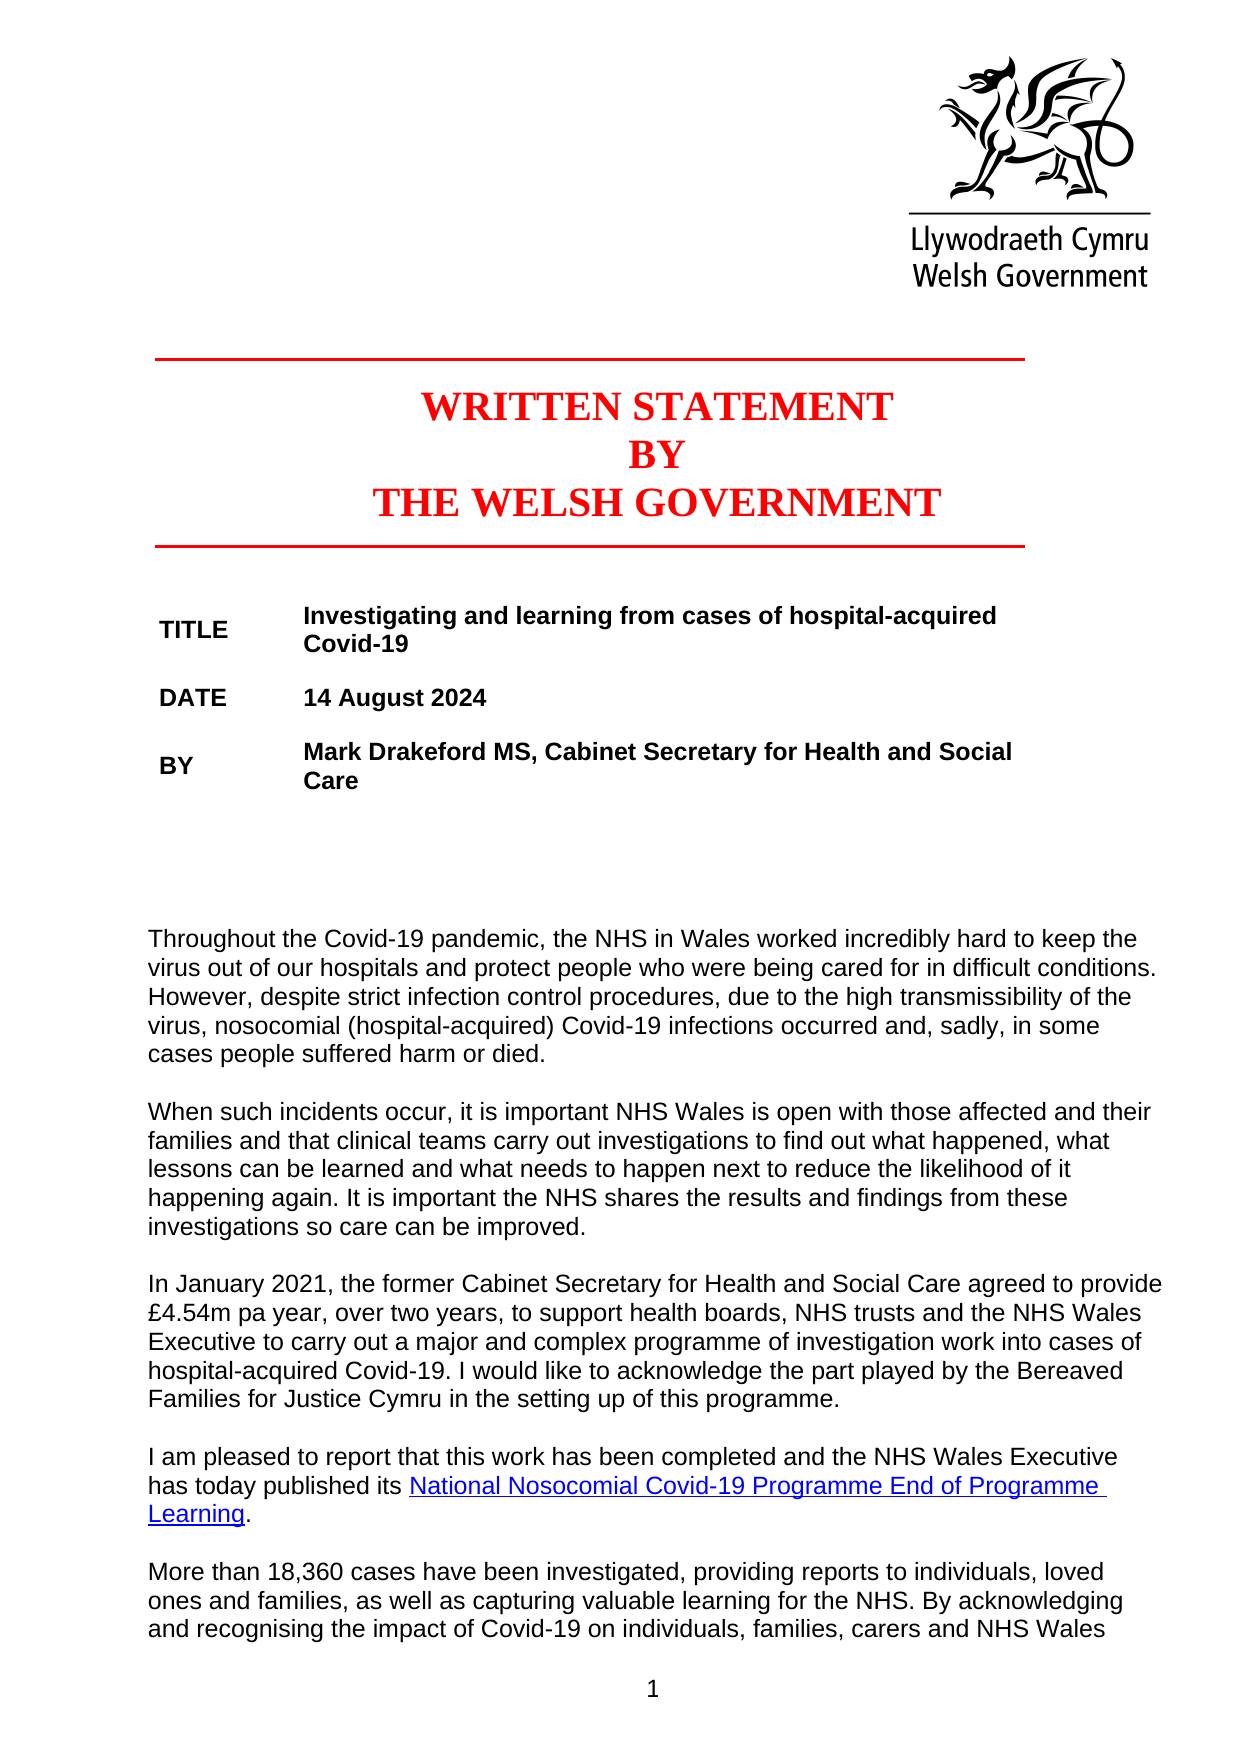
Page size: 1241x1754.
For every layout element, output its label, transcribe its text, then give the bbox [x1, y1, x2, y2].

subtitle BY [148, 430, 1166, 478]
table_cell BY [148, 724, 292, 807]
table_header Investigating and learning from cases of hospital-acquired Covid-19 [292, 588, 1036, 671]
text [148, 1557, 1166, 1643]
picture [908, 56, 1151, 287]
table_cell DATE [148, 671, 292, 724]
text I am pleased to report that this work has been completed and the NHS Wales Executive has today published its National Nosocomial Covid-19 Programme End of Programme Learning. [148, 1442, 1166, 1528]
text In January 2021, the former Cabinet Secretary for Health and Social Care agreed to provide £4.54m pa year, over two years, to support health boards, NHS trusts and the NHS Wales Executive to carry out a major and complex programme of investigation work into cases of hospital-acquired Covid-19. I would like to acknowledge the part played by the Bereaved Families for Justice Cymru in the setting up of this programme. [148, 1269, 1166, 1413]
text Throughout the Covid-19 pandemic, the NHS in Wales worked incredibly hard to keep the virus out of our hospitals and protect people who were being cared for in difficult conditions. However, despite strict infection control procedures, due to the high transmissibility of the virus, nosocomial (hospital-acquired) Covid-19 infections occurred and, sadly, in some cases people suffered harm or died. [148, 924, 1166, 1068]
subtitle WRITTEN STATEMENT [148, 382, 1166, 430]
table_header TITLE [148, 588, 292, 671]
subtitle THE WELSH GOVERNMENT [148, 478, 1166, 526]
table_cell Mark Drakeford MS, Cabinet Secretary for Health and Social Care [292, 724, 1036, 807]
text When such incidents occur, it is important NHS Wales is open with those affected and their families and that clinical teams carry out investigations to find out what happened, what lessons can be learned and what needs to happen next to reduce the likelihood of it happening again. It is important the NHS shares the results and findings from these investigations so care can be improved. [148, 1097, 1166, 1241]
table_cell 14 August 2024 [292, 671, 1036, 724]
